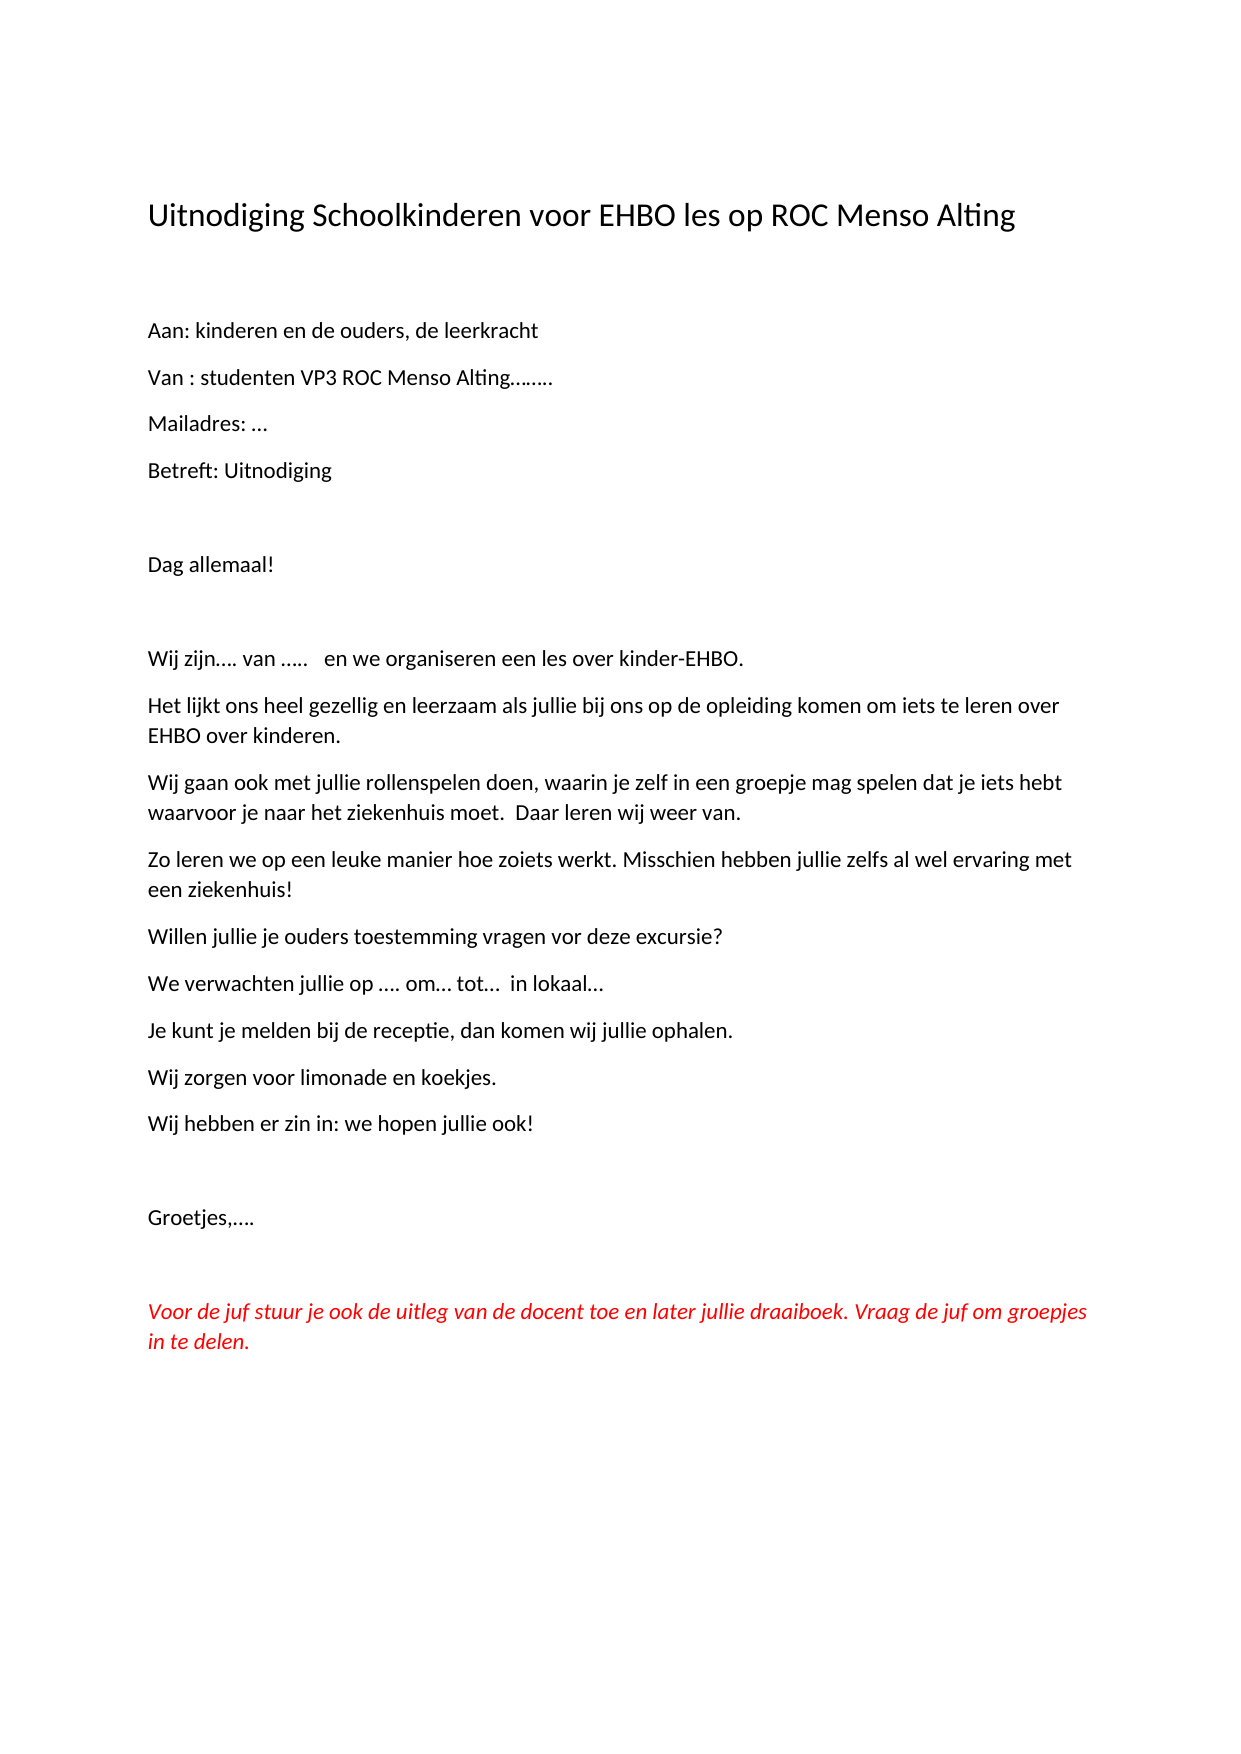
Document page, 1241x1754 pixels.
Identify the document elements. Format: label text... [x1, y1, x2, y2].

text Wij gaan ook met jullie rollenspelen doen, waarin je zelf in een groepje mag spelen dat je iets hebt waarvoor je naar het ziekenhuis moet. Daar leren wij weer van. [148, 768, 1093, 826]
text Wij zorgen voor limonade en koekjes. [148, 1063, 1093, 1091]
text Zo leren we op een leuke manier hoe zoiets werkt. Misschien hebben jullie zelfs al wel ervaring met een ziekenhuis! [148, 845, 1093, 903]
text Willen jullie je ouders toestemming vragen vor deze excursie? [148, 922, 1093, 950]
text Groetjes,…. [148, 1203, 1093, 1231]
text Uitnodiging Schoolkinderen voor EHBO les op ROC Menso Alting [148, 194, 1093, 235]
text Van : studenten VP3 ROC Menso Alting…….. [148, 363, 1093, 391]
text Aan: kinderen en de ouders, de leerkracht [148, 316, 1093, 344]
text Voor de juf stuur je ook de uitleg van de docent toe en later jullie draaiboek. Vraag de juf om groepjes in te delen. [148, 1297, 1093, 1355]
text Het lijkt ons heel gezellig en leerzaam als jullie bij ons op de opleiding komen om iets te leren over EHBO over kinderen. [148, 691, 1093, 749]
text We verwachten jullie op …. om… tot… in lokaal… [148, 969, 1093, 997]
text Je kunt je melden bij de receptie, dan komen wij jullie ophalen. [148, 1016, 1093, 1044]
text Betreft: Uitnodiging [148, 456, 1093, 484]
text Dag allemaal! [148, 550, 1093, 578]
text Wij zijn…. van ….. en we organiseren een les over kinder-EHBO. [148, 644, 1093, 672]
text Mailadres: … [148, 409, 1093, 437]
text Wij hebben er zin in: we hopen jullie ook! [148, 1109, 1093, 1137]
